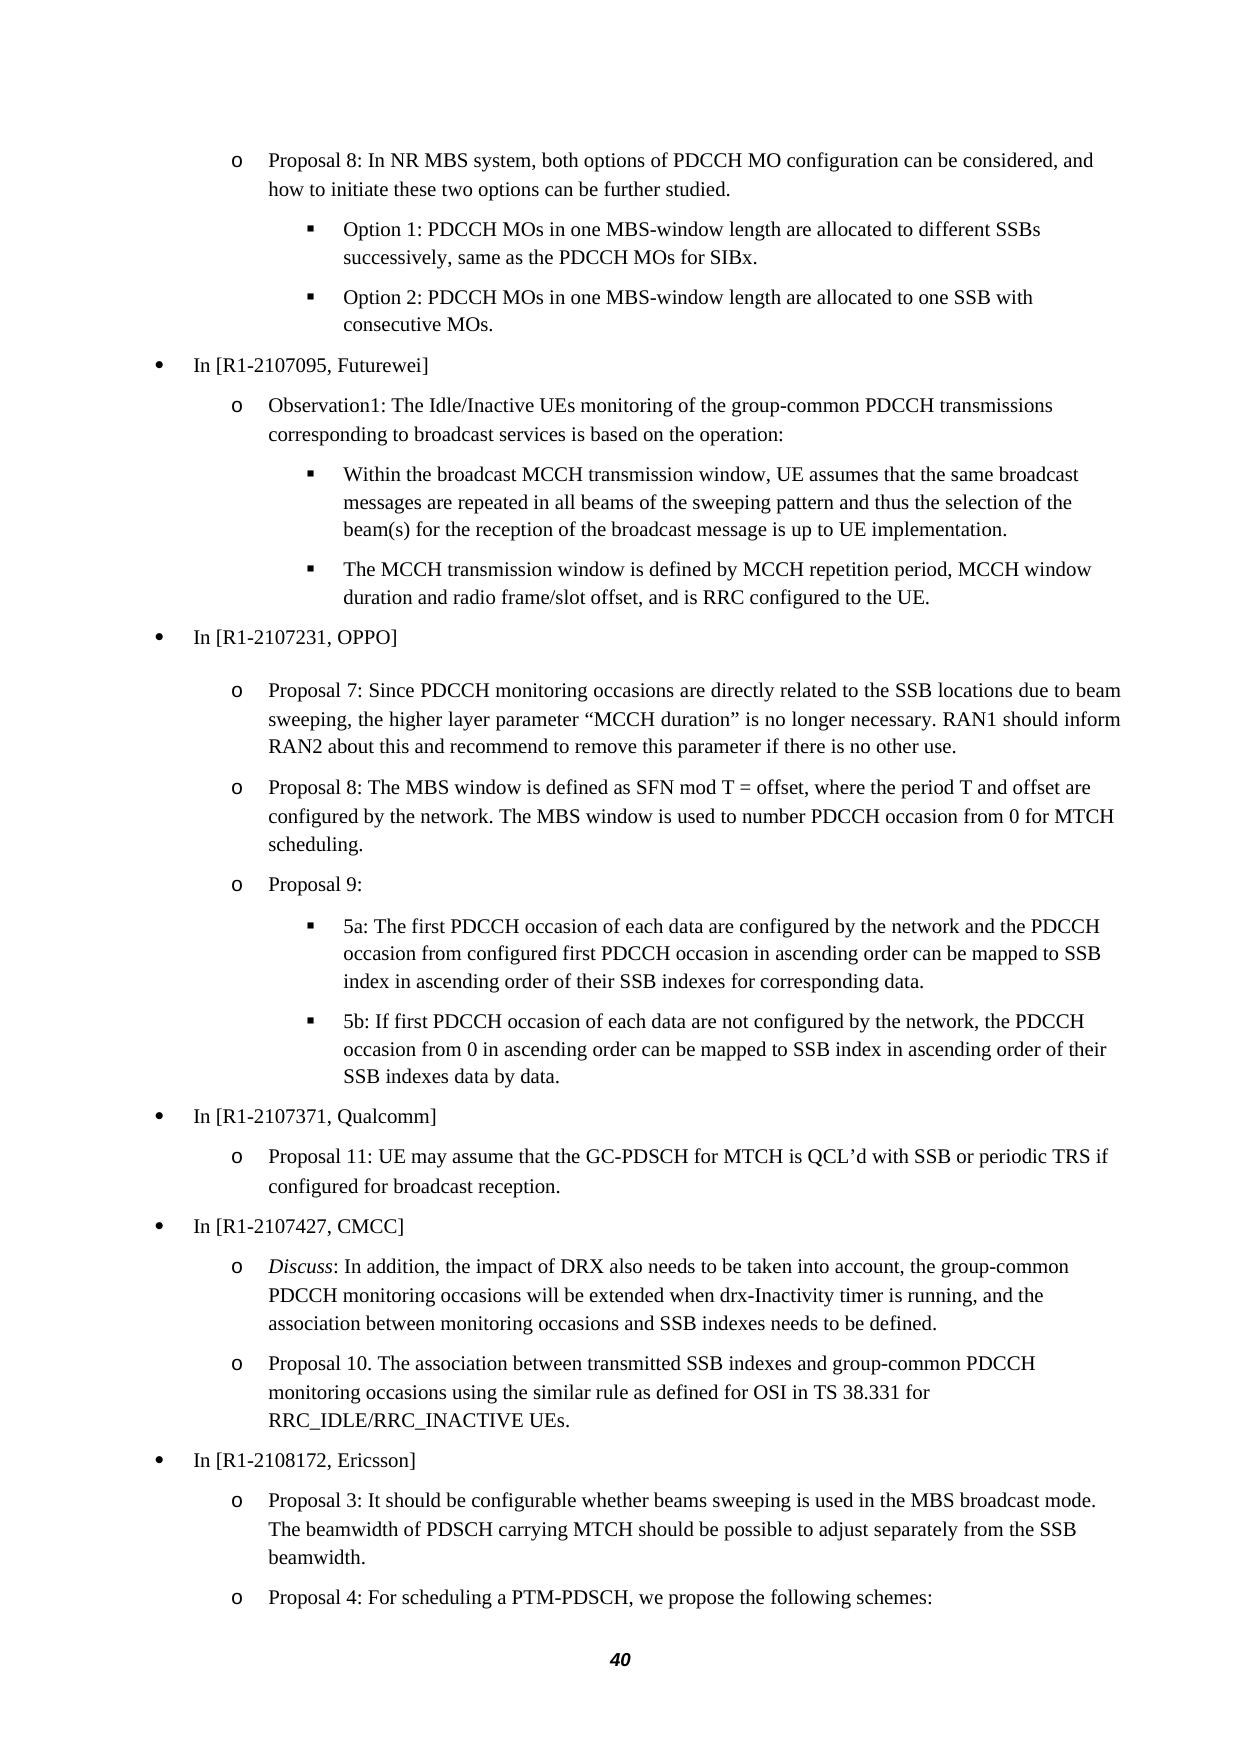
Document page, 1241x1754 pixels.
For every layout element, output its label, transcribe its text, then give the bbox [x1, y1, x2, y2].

list Proposal 10. The association between transmitted SSB indexes and group-common PDCCH monitoring occasions using the similar rule as defined for OSI in TS 38.331 for RRC_IDLE/RRC_INACTIVE UEs. [231, 1351, 1122, 1432]
list Proposal 8: The MBS window is defined as SFN mod T = offset, where the period T and offset are configured by the network. The MBS window is used to number PDCCH occasion from 0 for MTCH scheduling. [231, 774, 1122, 856]
list Option 1: PDCCH MOs in one MBS-window length are allocated to different SSBs successively, same as the PDCCH MOs for SIBx. [306, 217, 1122, 269]
list The MCCH transmission window is defined by MCCH repetition period, MCCH window duration and radio frame/slot offset, and is RRC configured to the UE. [306, 557, 1122, 609]
list In [R1-2107427, CMCC] [156, 1214, 1122, 1238]
list Within the broadcast MCCH transmission window, UE assumes that the same broadcast messages are repeated in all beams of the sweeping pattern and thus the selection of the beam(s) for the reception of the broadcast message is up to UE implementation. [306, 462, 1122, 541]
list Proposal 8: In NR MBS system, both options of PDCCH MO configuration can be considered, and how to initiate these two options can be further studied. [231, 148, 1122, 201]
list 5a: The first PDCCH occasion of each data are configured by the network and the PDCCH occasion from configured first PDCCH occasion in ascending order can be mapped to SSB index in ascending order of their SSB indexes for corresponding data. [306, 914, 1122, 993]
list Proposal 3: It should be configurable whether beams sweeping is used in the MBS broadcast mode. The beamwidth of PDSCH carrying MTCH should be possible to adjust separately from the SSB beamwidth. [231, 1488, 1122, 1569]
list Proposal 9: [231, 872, 1122, 897]
list 5b: If first PDCCH occasion of each data are not configured by the network, the PDCCH occasion from 0 in ascending order can be mapped to SSB index in ascending order of their SSB indexes data by data. [306, 1009, 1122, 1088]
list In [R1-2108172, Ericsson] [156, 1448, 1122, 1472]
list Discuss: In addition, the impact of DRX also needs to be taken into account, the group-common PDCCH monitoring occasions will be extended when drx-Inactivity timer is running, and the association between monitoring occasions and SSB indexes needs to be defined. [231, 1254, 1122, 1335]
list Proposal 11: UE may assume that the GC-PDSCH for MTCH is QCL’d with SSB or periodic TRS if configured for broadcast reception. [231, 1144, 1122, 1198]
list Observation1: The Idle/Inactive UEs monitoring of the group-common PDCCH transmissions corresponding to broadcast services is based on the operation: [231, 393, 1122, 446]
list Proposal 7: Since PDCCH monitoring occasions are directly related to the SSB locations due to beam sweeping, the higher layer parameter “MCCH duration” is no longer necessary. RAN1 should inform RAN2 about this and recommend to remove this parameter if there is no other use. [231, 678, 1122, 758]
list Proposal 4: For scheduling a PTM-PDSCH, we propose the following schemes: [231, 1585, 1122, 1611]
list In [R1-2107371, Qualcomm] [156, 1104, 1122, 1128]
list In [R1-2107095, Futurewei] [156, 352, 1122, 377]
list In [R1-2107231, OPPO] [156, 625, 1122, 649]
list Option 2: PDCCH MOs in one MBS-window length are allocated to one SSB with consecutive MOs. [306, 285, 1122, 336]
